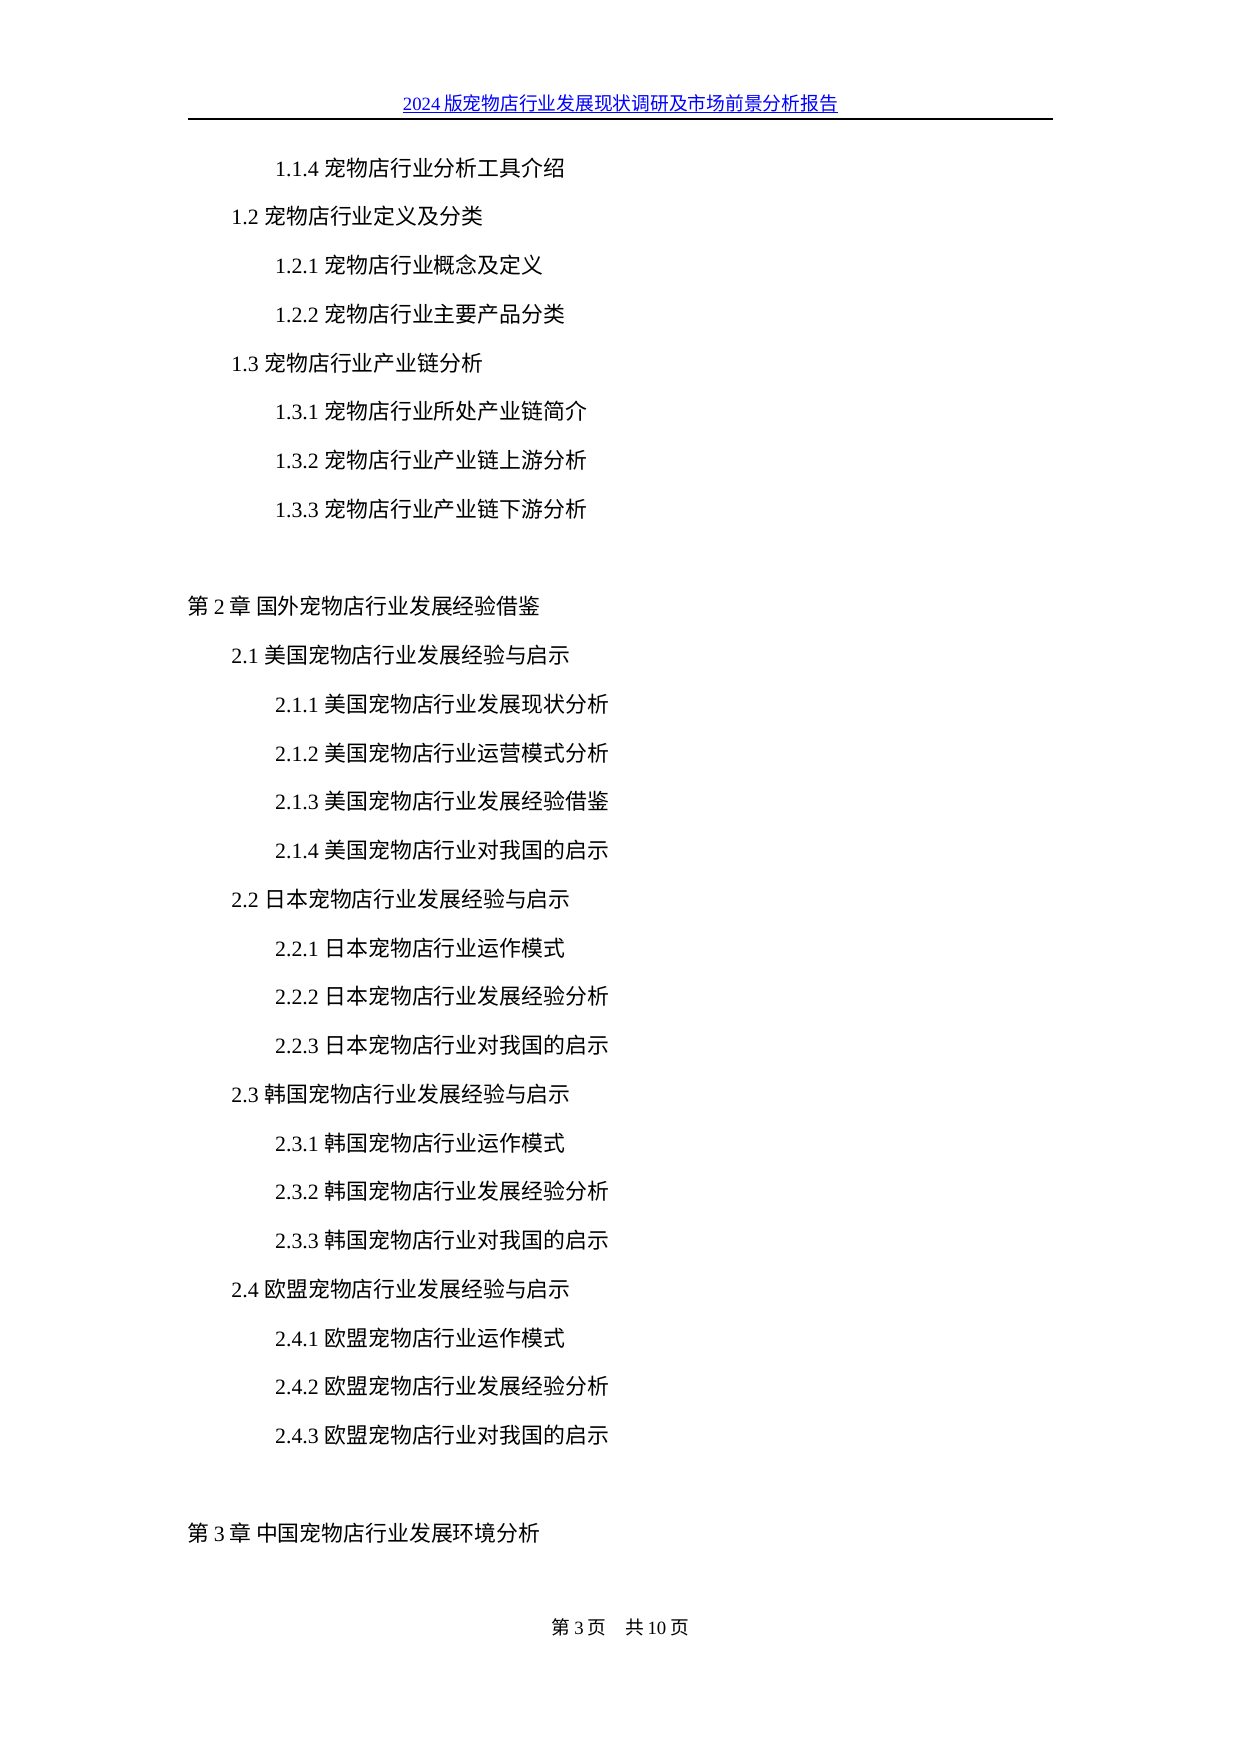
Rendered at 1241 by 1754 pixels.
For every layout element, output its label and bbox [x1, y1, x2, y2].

text [187, 150, 1053, 1548]
